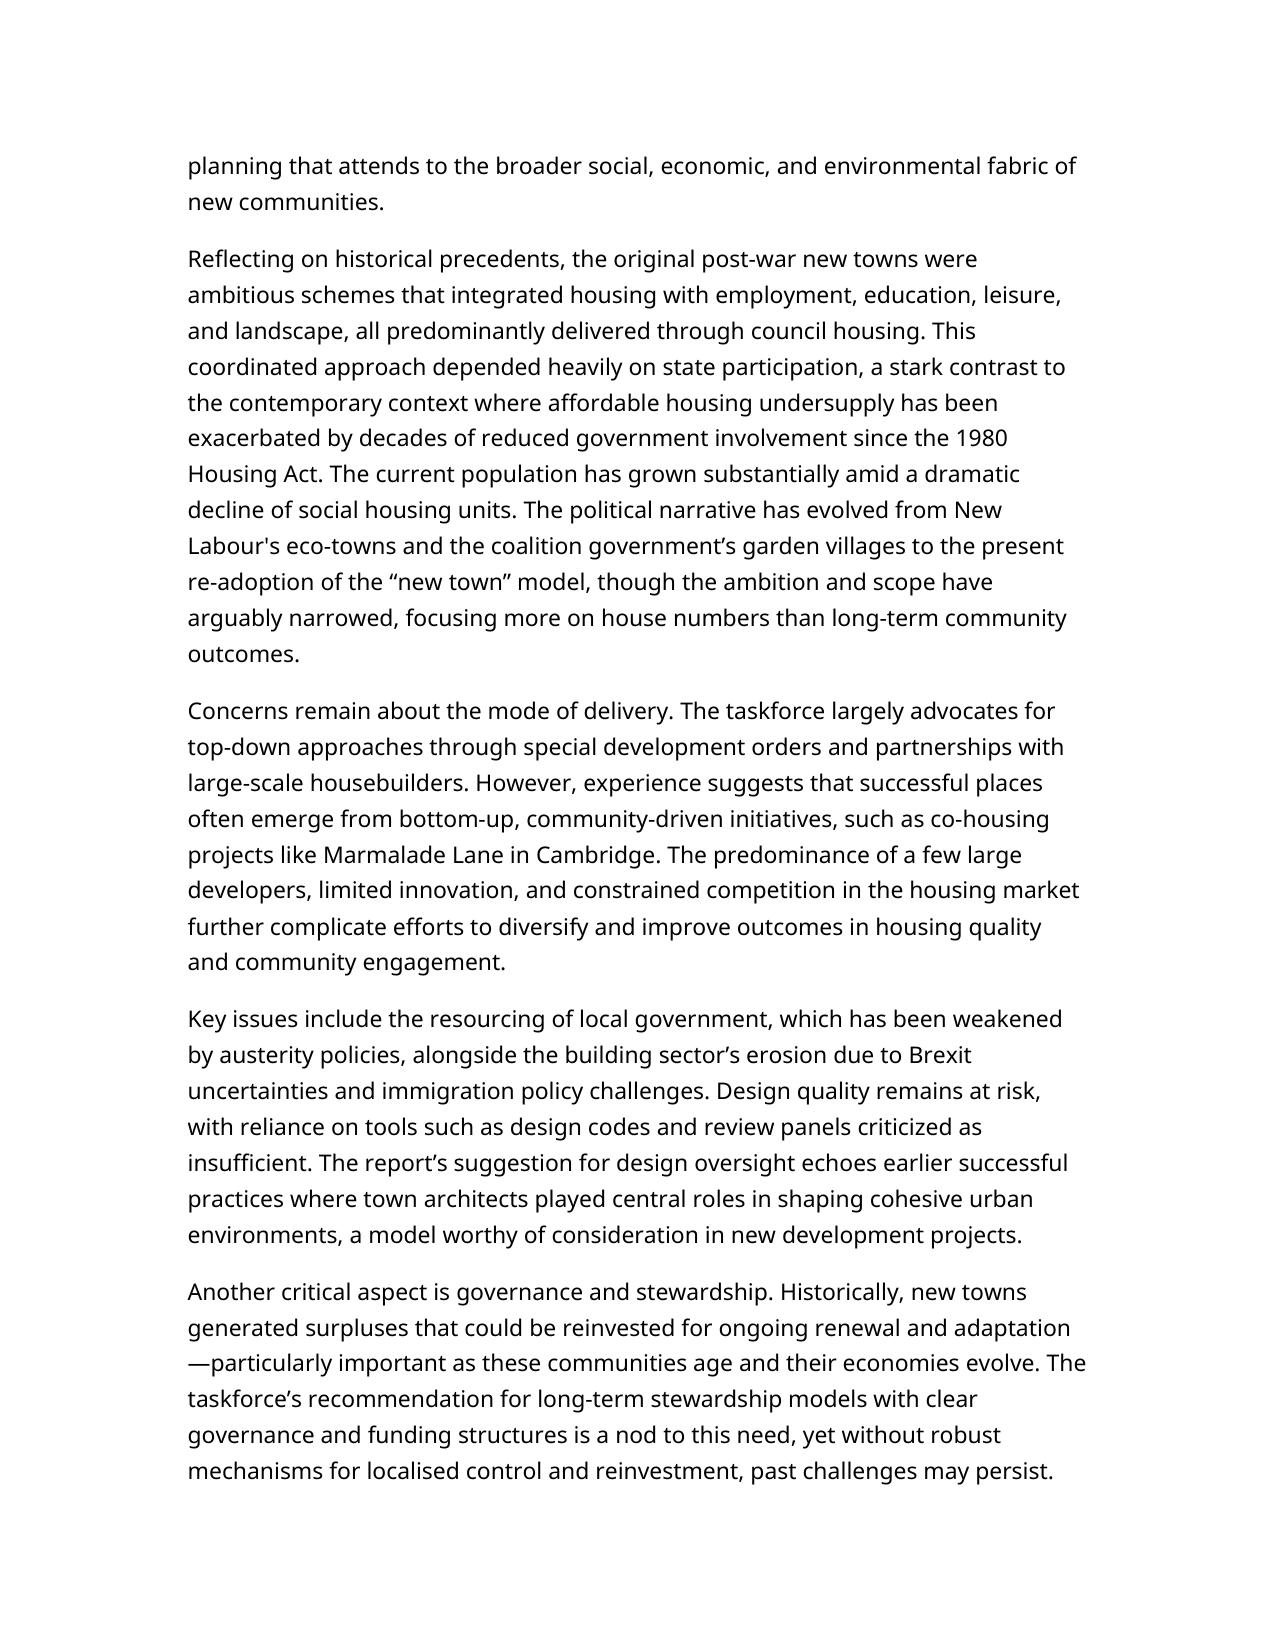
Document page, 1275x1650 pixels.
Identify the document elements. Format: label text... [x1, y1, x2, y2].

text Key issues include the resourcing of local government, which has been weakened by austerity policies, alongside the building sector’s erosion due to Brexit uncertainties and immigration policy challenges. Design quality remains at risk, with reliance on tools such as design codes and review panels criticized as insufficient. The report’s suggestion for design oversight echoes earlier successful practices where town architects played central roles in shaping cohesive urban environments, a model worthy of consideration in new development projects. [187, 1003, 1087, 1250]
text Concerns remain about the mode of delivery. The taskforce largely advocates for top-down approaches through special development orders and partnerships with large-scale housebuilders. However, experience suggests that successful places often emerge from bottom-up, community-driven initiatives, such as co-housing projects like Marmalade Lane in Cambridge. The predominance of a few large developers, limited innovation, and constrained competition in the housing market further complicate efforts to diversify and improve outcomes in housing quality and community engagement. [187, 695, 1087, 978]
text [187, 150, 1087, 217]
text Reflecting on historical precedents, the original post-war new towns were ambitious schemes that integrated housing with employment, education, leisure, and landscape, all predominantly delivered through council housing. This coordinated approach depended heavily on state participation, a stark contrast to the contemporary context where affordable housing undersupply has been exacerbated by decades of reduced government involvement since the 1980 Housing Act. The current population has grown substantially amid a dramatic decline of social housing units. The political narrative has evolved from New Labour's eco-towns and the coalition government’s garden villages to the present re-adoption of the “new town” model, though the ambition and scope have arguably narrowed, focusing more on house numbers than long-term community outcomes. [187, 243, 1087, 669]
text Another critical aspect is governance and stewardship. Historically, new towns generated surpluses that could be reinvested for ongoing renewal and adaptation—particularly important as these communities age and their economies evolve. The taskforce’s recommendation for long-term stewardship models with clear governance and funding structures is a nod to this need, yet without robust mechanisms for localised control and reinvestment, past challenges may persist. [187, 1276, 1087, 1486]
